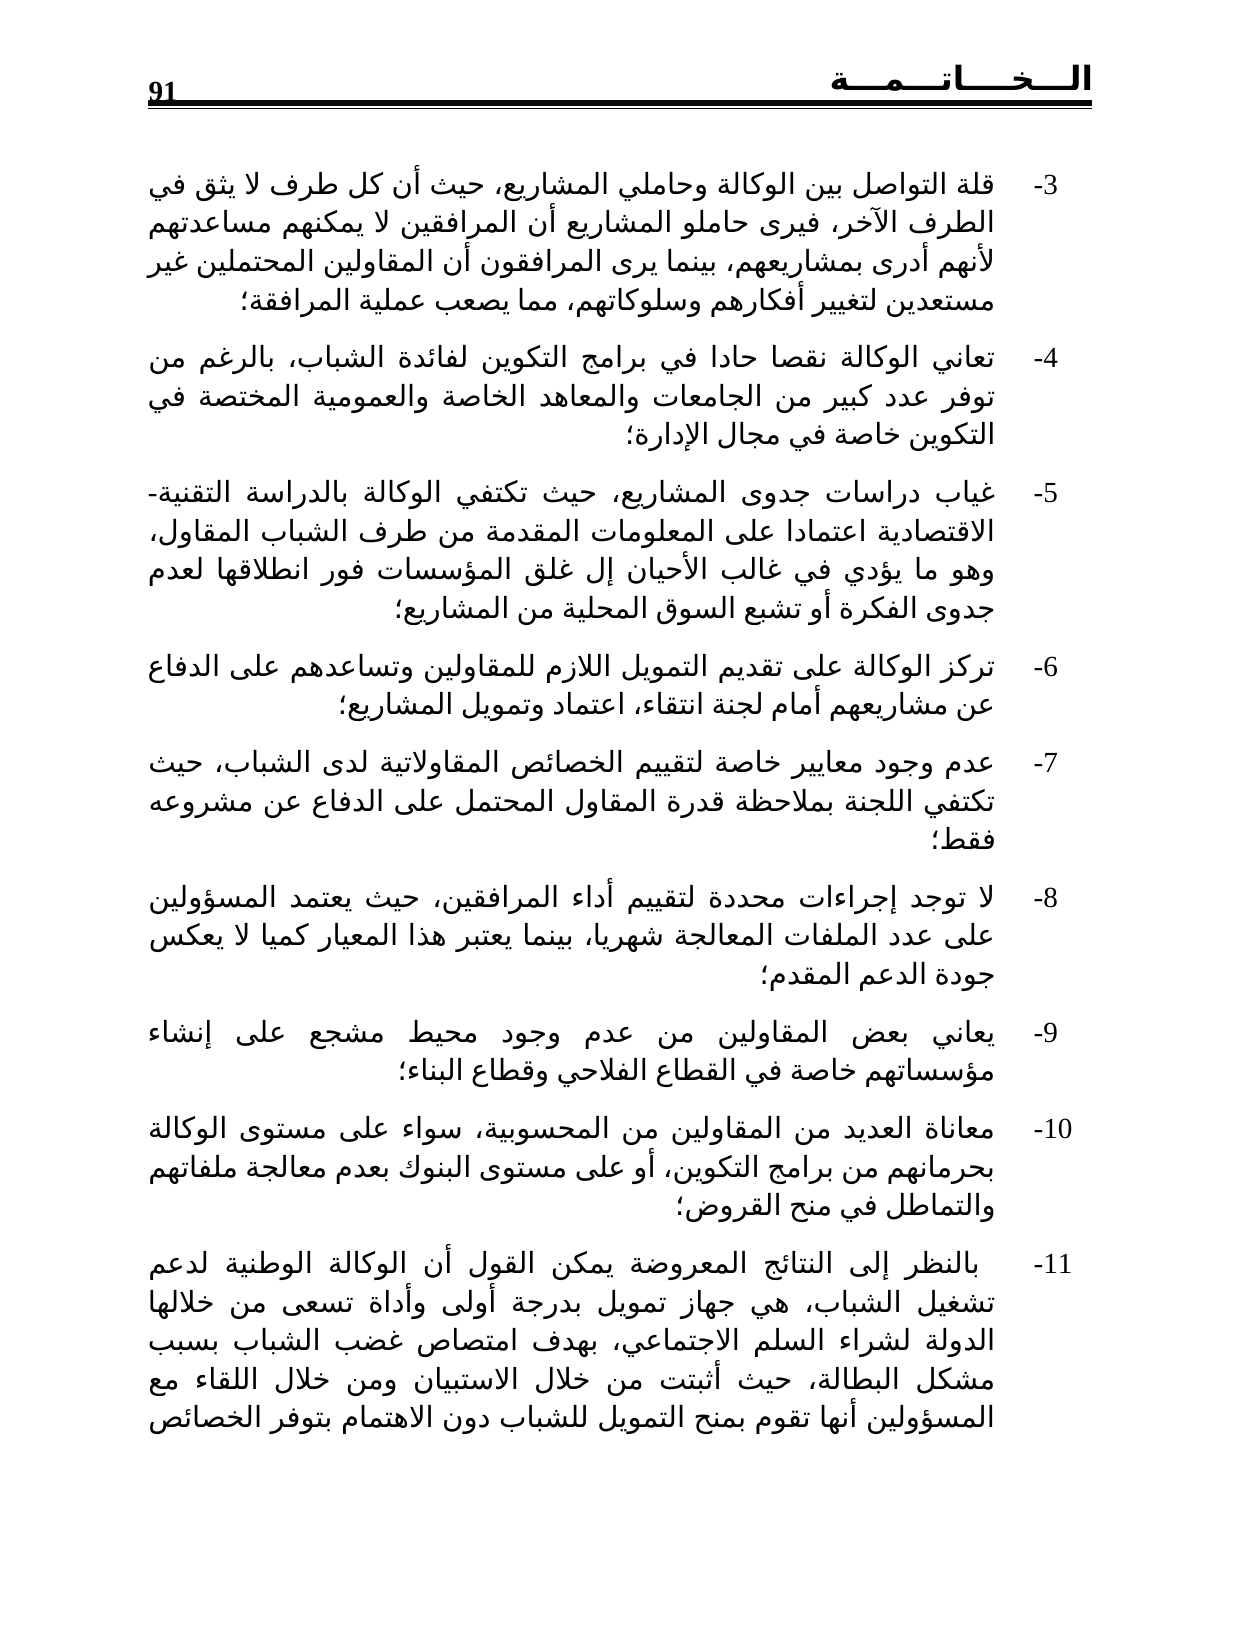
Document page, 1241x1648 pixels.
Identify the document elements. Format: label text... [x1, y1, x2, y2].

list تعاني الوكالة نقصا حادا في برامج التكوين لفائدة الشباب، بالرغم من توفر عدد كبير من الجامعات والمعاهد الخاصة والعمومية المختصة في التكوين خاصة في مجال الإدارة؛ [148, 340, 1033, 451]
list لا توجد إجراءات محددة لتقييم أداء المرافقين، حيث يعتمد المسؤولين على عدد الملفات المعالجة شهريا، بينما يعتبر هذا المعيار كميا لا يعكس جودة الدعم المقدم؛ [148, 880, 1033, 991]
list تركز الوكالة على تقديم التمويل اللازم للمقاولين وتساعدهم على الدفاع عن مشاريعهم أمام لجنة انتقاء، اعتماد وتمويل المشاريع؛ [148, 649, 1033, 721]
list عدم وجود معايير خاصة لتقييم الخصائص المقاولاتية لدى الشباب، حيث تكتفي اللجنة بملاحظة قدرة المقاول المحتمل على الدفاع عن مشروعه فقط؛ [148, 745, 1033, 856]
list غياب دراسات جدوى المشاريع، حيث تكتفي الوكالة بالدراسة التقنية-الاقتصادية اعتمادا على المعلومات المقدمة من طرف الشباب المقاول، وهو ما يؤدي في غالب الأحيان إل غلق المؤسسات فور انطلاقها لعدم جدوى الفكرة أو تشبع السوق المحلية من المشاريع؛ [148, 475, 1033, 624]
list قلة التواصل بين الوكالة وحاملي المشاريع، حيث أن كل طرف لا يثق في الطرف الآخر، فيرى حاملو المشاريع أن المرافقين لا يمكنهم مساعدتهم لأنهم أدرى بمشاريعهم، بينما يرى المرافقون أن المقاولين المحتملين غير مستعدين لتغيير أفكارهم وسلوكاتهم، مما يصعب عملية المرافقة؛ [148, 167, 1033, 316]
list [148, 1246, 1033, 1434]
list معاناة العديد من المقاولين من المحسوبية، سواء على مستوى الوكالة بحرمانهم من برامج التكوين، أو على مستوى البنوك بعدم معالجة ملفاتهم والتماطل في منح القروض؛ [148, 1111, 1033, 1222]
list يعاني بعض المقاولين من عدم وجود محيط مشجع على إنشاء مؤسساتهم خاصة في القطاع الفلاحي وقطاع البناء؛ [148, 1015, 1033, 1087]
